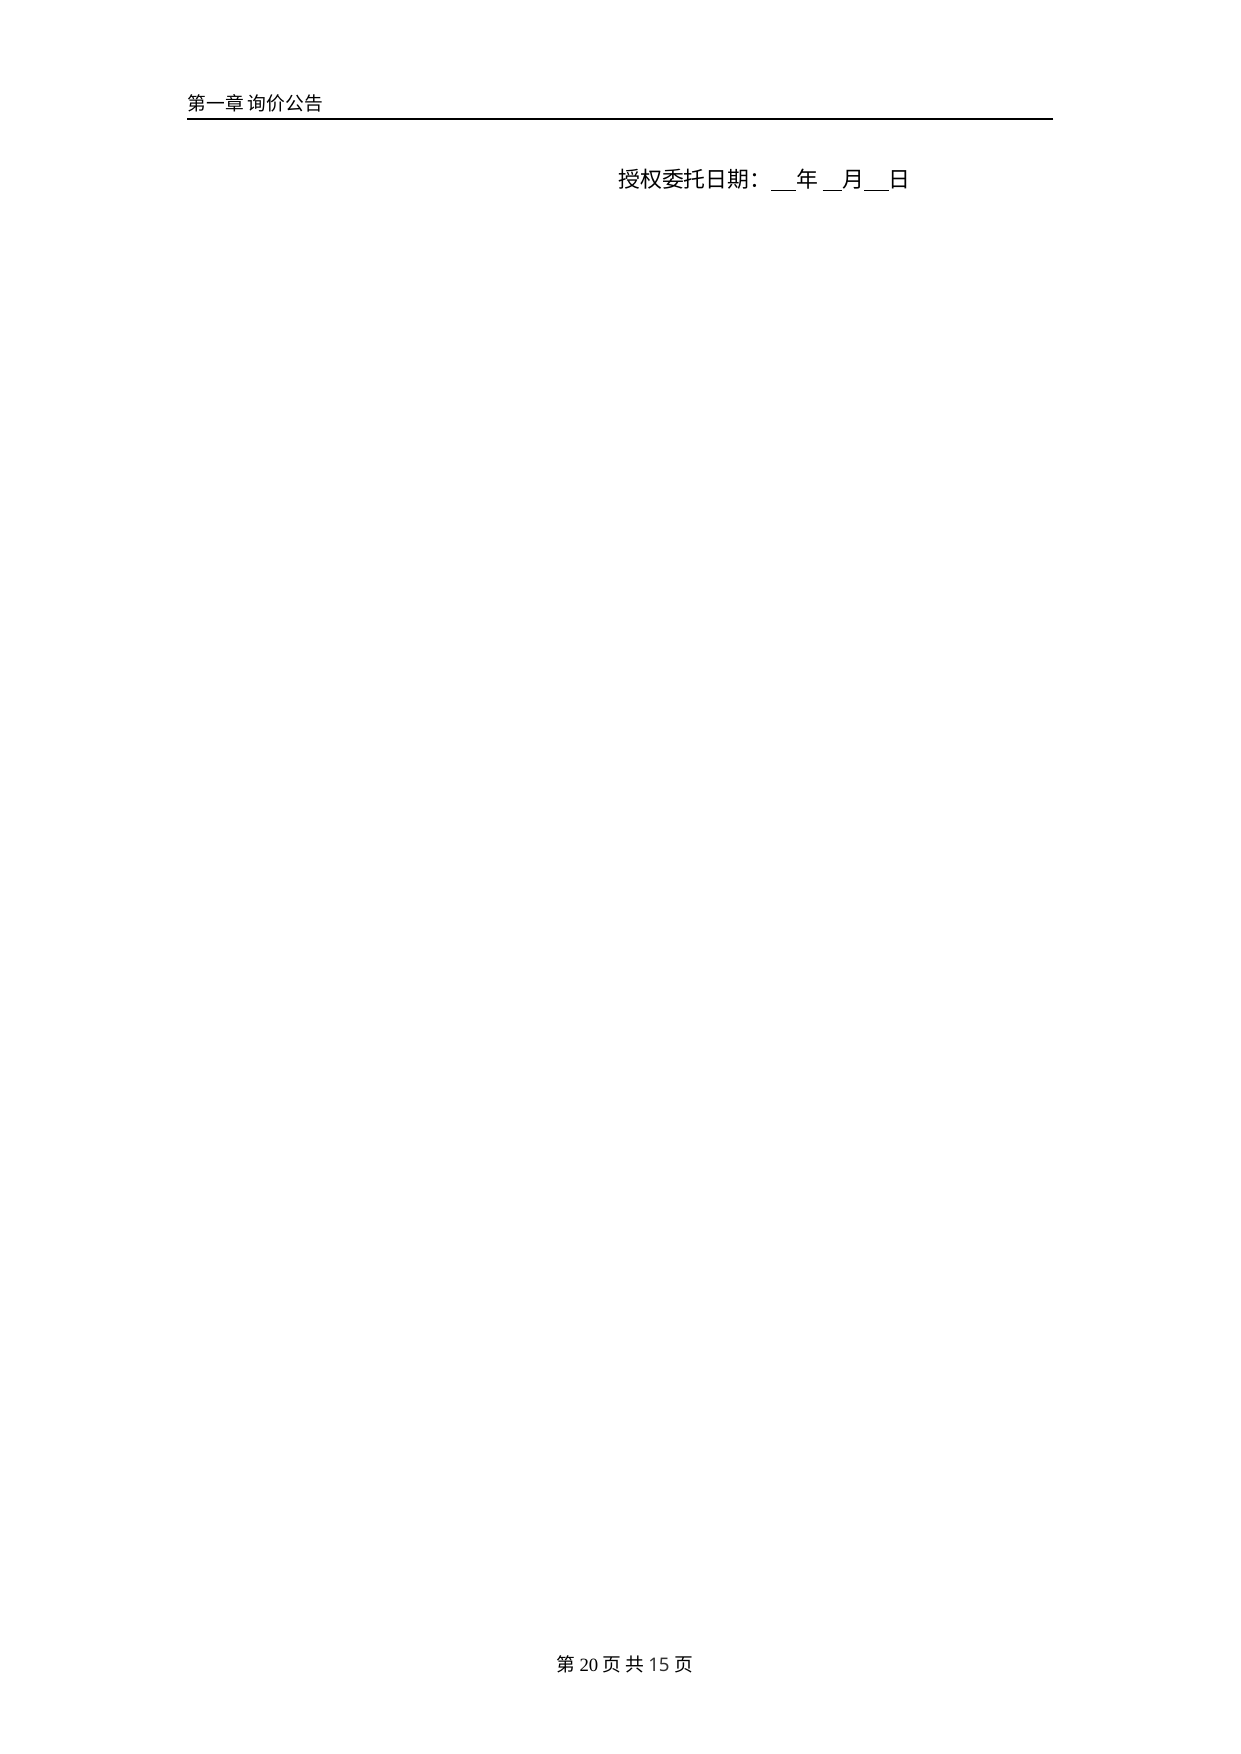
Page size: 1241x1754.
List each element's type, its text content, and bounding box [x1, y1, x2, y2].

text 授权委托日期： 年 月 日 [187, 162, 1053, 194]
